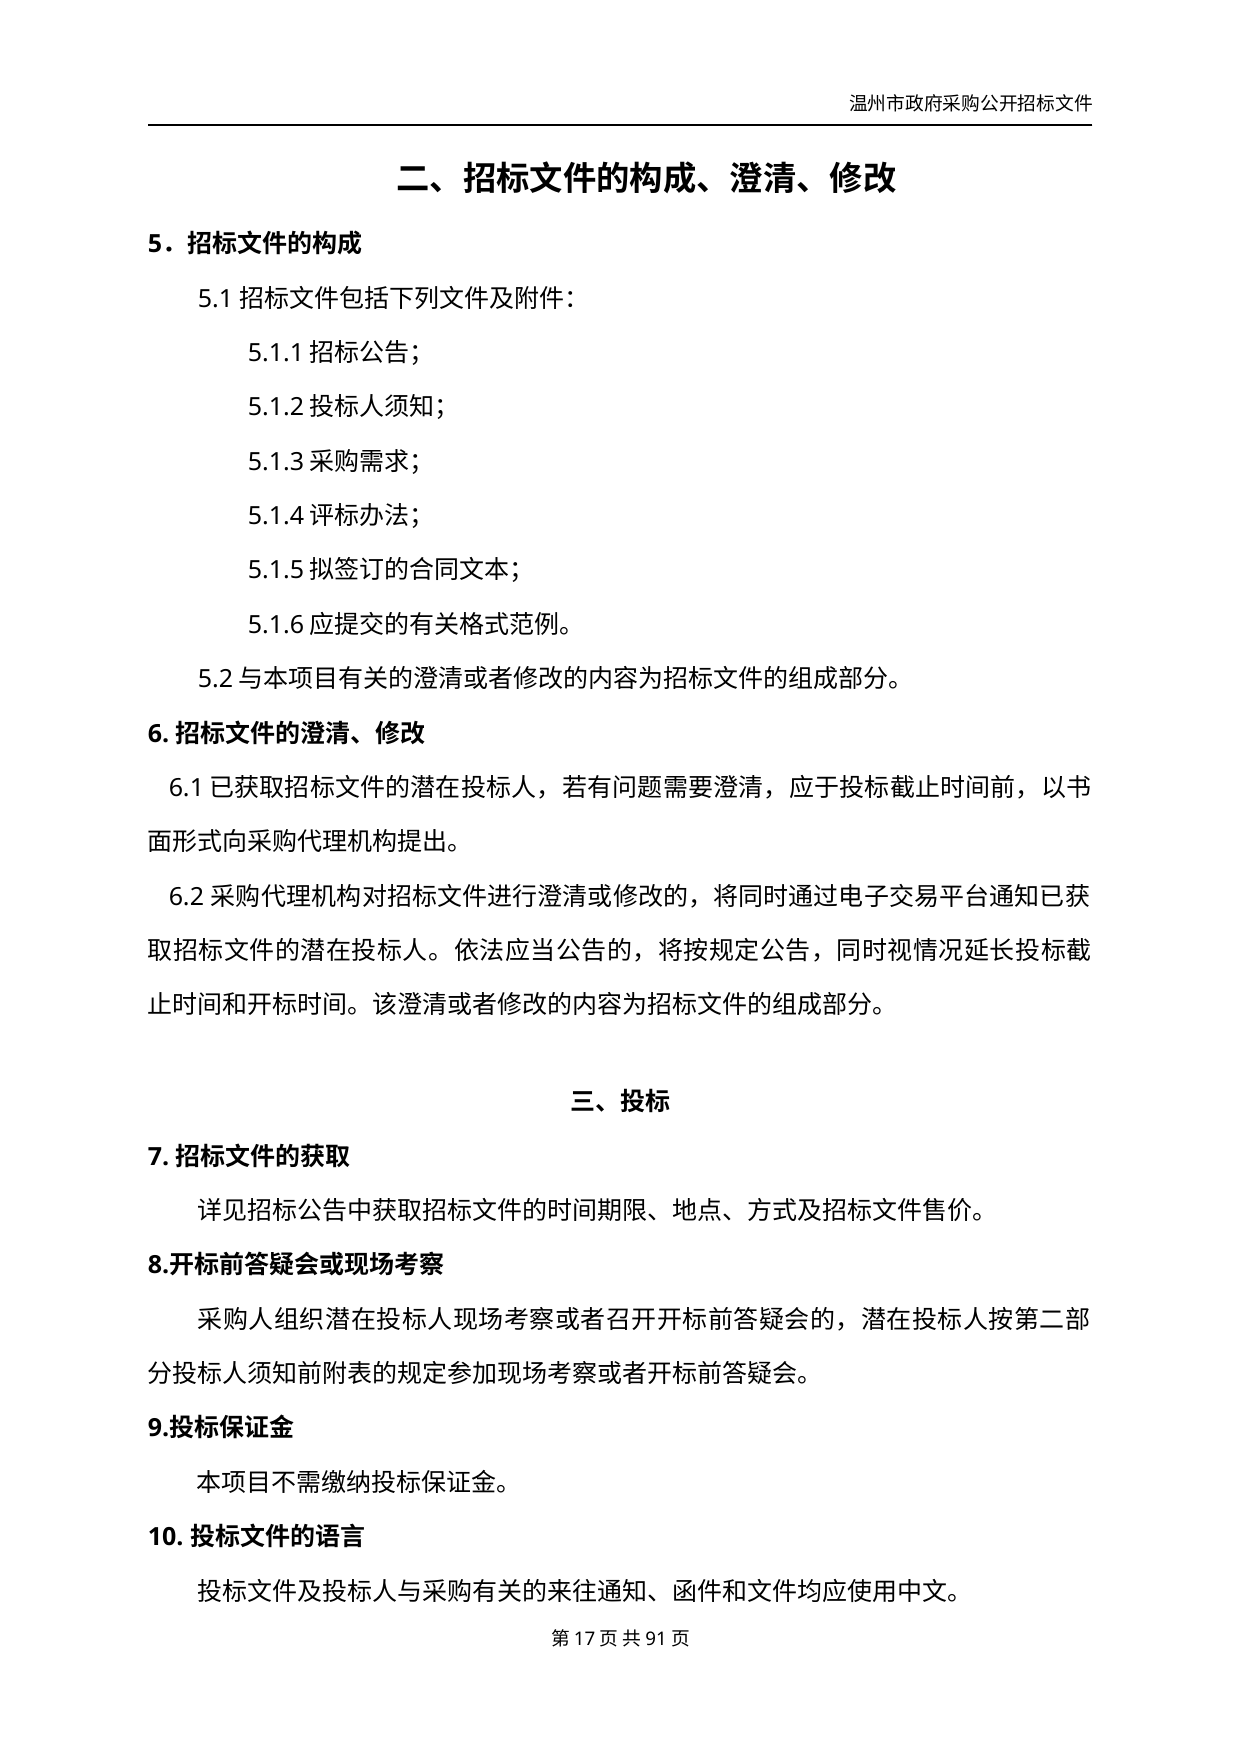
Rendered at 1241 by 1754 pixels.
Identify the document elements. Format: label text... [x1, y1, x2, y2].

text 7. 招标文件的获取 [148, 1136, 1092, 1172]
text 投标文件及投标人与采购有关的来往通知、函件和文件均应使用中文。 [148, 1571, 1092, 1607]
text 详见招标公告中获取招标文件的时间期限、地点、方式及招标文件售价。 [148, 1190, 1092, 1227]
text 5.2与本项目有关的澄清或者修改的内容为招标文件的组成部分。 [148, 659, 1092, 695]
text 8.开标前答疑会或现场考察 [148, 1245, 1092, 1281]
text 6.1已获取招标文件的潜在投标人，若有问题需要澄清，应于投标截止时间前，以书面形式向采购代理机构提出。 [148, 767, 1092, 858]
text 6.2 采购代理机构对招标文件进行澄清或修改的，将同时通过电子交易平台通知已获取招标文件的潜在投标人。依法应当公告的，将按规定公告，同时视情况延长投标截止时间和开标时间。该澄清或者修改的内容为招标文件的组成部分。 [148, 876, 1092, 1021]
text 二、招标文件的构成、澄清、修改 [148, 151, 1092, 199]
text 5.1.3采购需求； [148, 441, 1092, 477]
text 采购人组织潜在投标人现场考察或者召开开标前答疑会的，潜在投标人按第二部分投标人须知前附表的规定参加现场考察或者开标前答疑会。 [148, 1299, 1092, 1390]
text 9.投标保证金 [148, 1408, 1092, 1444]
text 6. 招标文件的澄清、修改 [148, 713, 1092, 749]
text 10. 投标文件的语言 [148, 1517, 1092, 1553]
text 5.1.1招标公告； [148, 332, 1092, 369]
text 5．招标文件的构成 [148, 224, 1092, 260]
text 5.1.6应提交的有关格式范例。 [148, 604, 1092, 641]
text 本项目不需缴纳投标保证金。 [148, 1462, 1092, 1498]
text 5.1.5拟签订的合同文本； [148, 550, 1092, 586]
text 5.1.4评标办法； [148, 496, 1092, 532]
text 5.1 招标文件包括下列文件及附件： [148, 278, 1092, 314]
text 5.1.2投标人须知； [148, 387, 1092, 423]
text 三、投标 [148, 1082, 1092, 1118]
